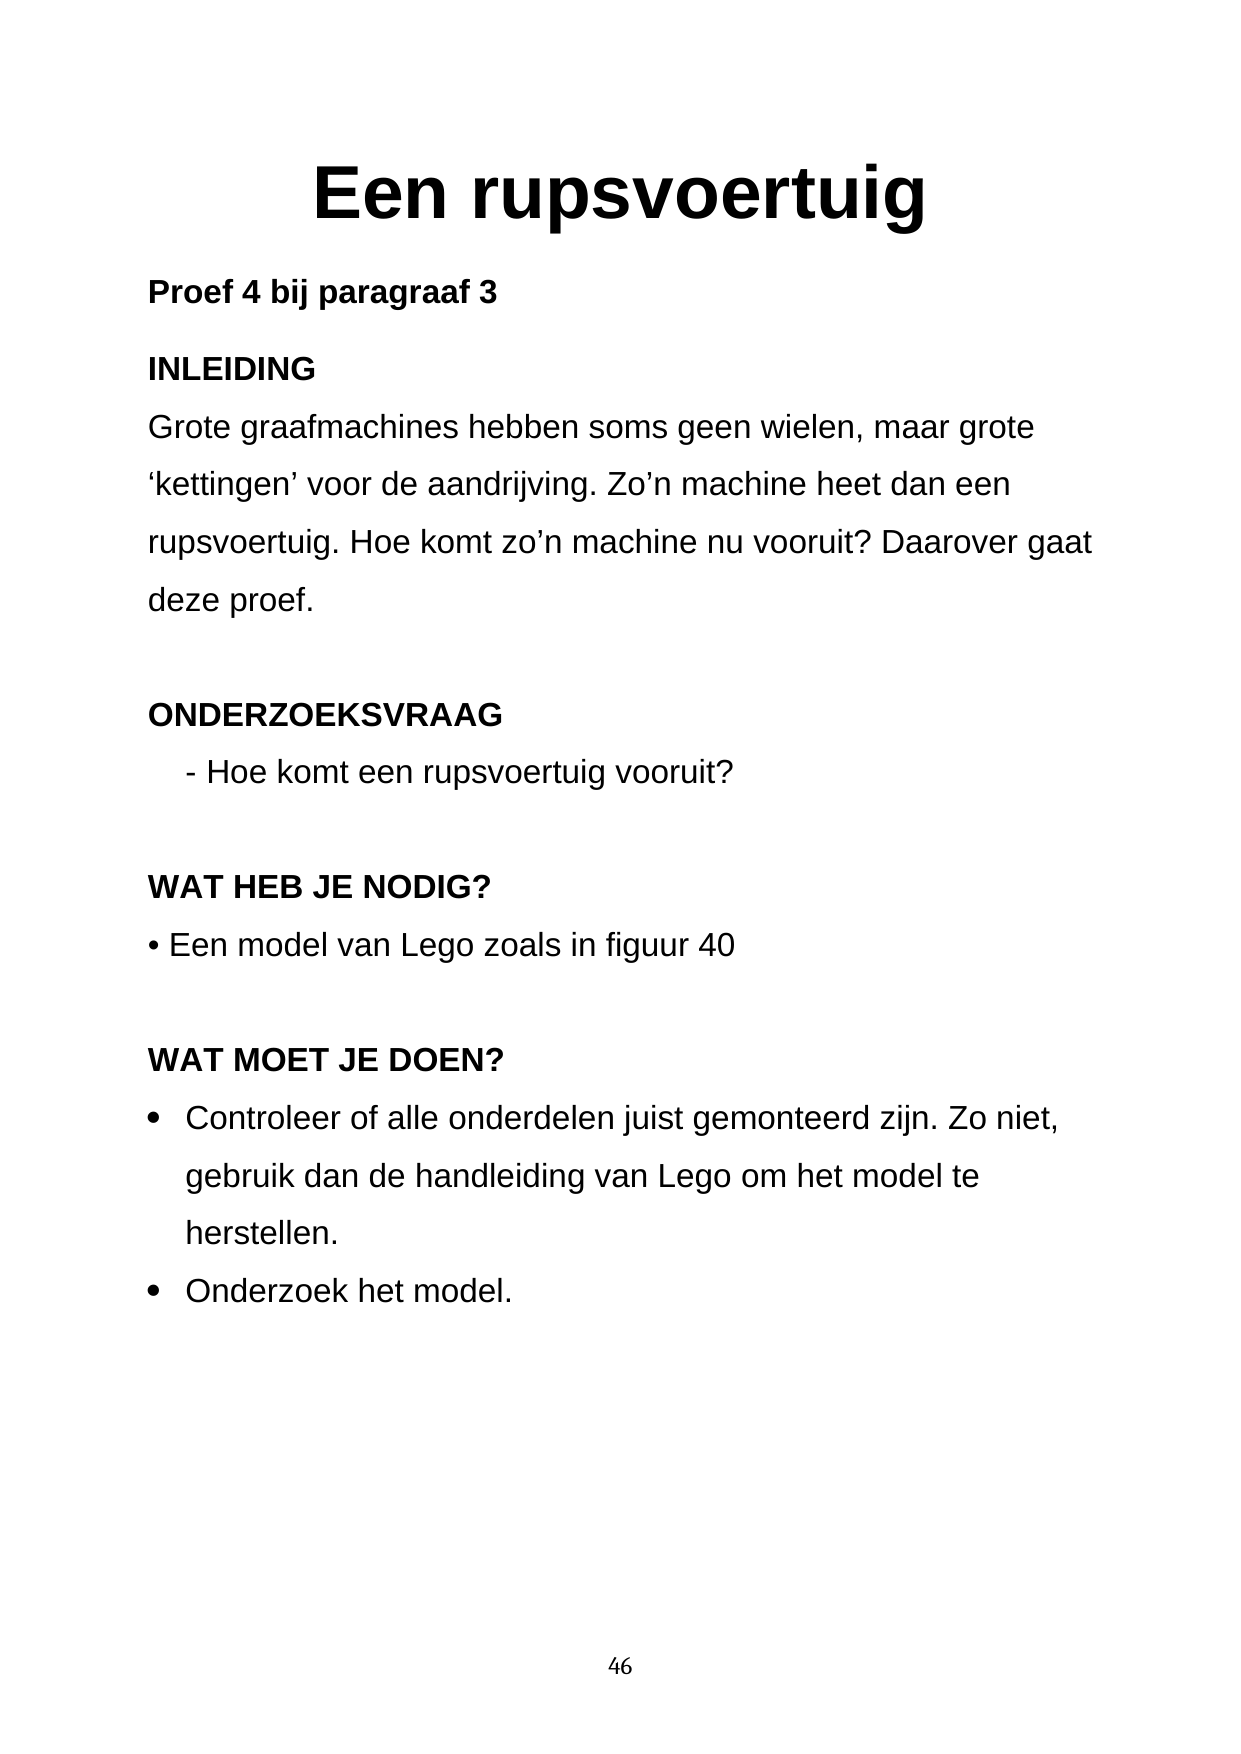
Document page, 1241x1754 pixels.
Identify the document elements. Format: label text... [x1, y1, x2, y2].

text Grote graafmachines hebben soms geen wielen, maar grote ‘kettingen’ voor de aandrijving. Zo’n machine heet dan een rupsvoertuig. Hoe komt zo’n machine nu vooruit? Daarover gaat deze proef. [148, 407, 1093, 618]
text WAT HEB JE NODIG? [148, 868, 1093, 906]
text ONDERZOEKSVRAAG [148, 695, 1093, 733]
text Proef 4 bij paragraaf 3 [148, 272, 1093, 311]
text WAT MOET JE DOEN? [148, 1040, 1093, 1079]
list Controleer of alle onderdelen juist gemonteerd zijn. Zo niet, gebruik dan de handleiding van Lego om het model te herstellen. [148, 1098, 1093, 1252]
text INLEIDING [148, 349, 1093, 388]
list Hoe komt een rupsvoertuig vooruit? [185, 752, 1093, 791]
text • Een model van Lego zoals in figuur 40 [148, 925, 1093, 964]
subtitle Een rupsvoertuig [148, 148, 1093, 234]
list Onderzoek het model. [148, 1271, 1093, 1309]
